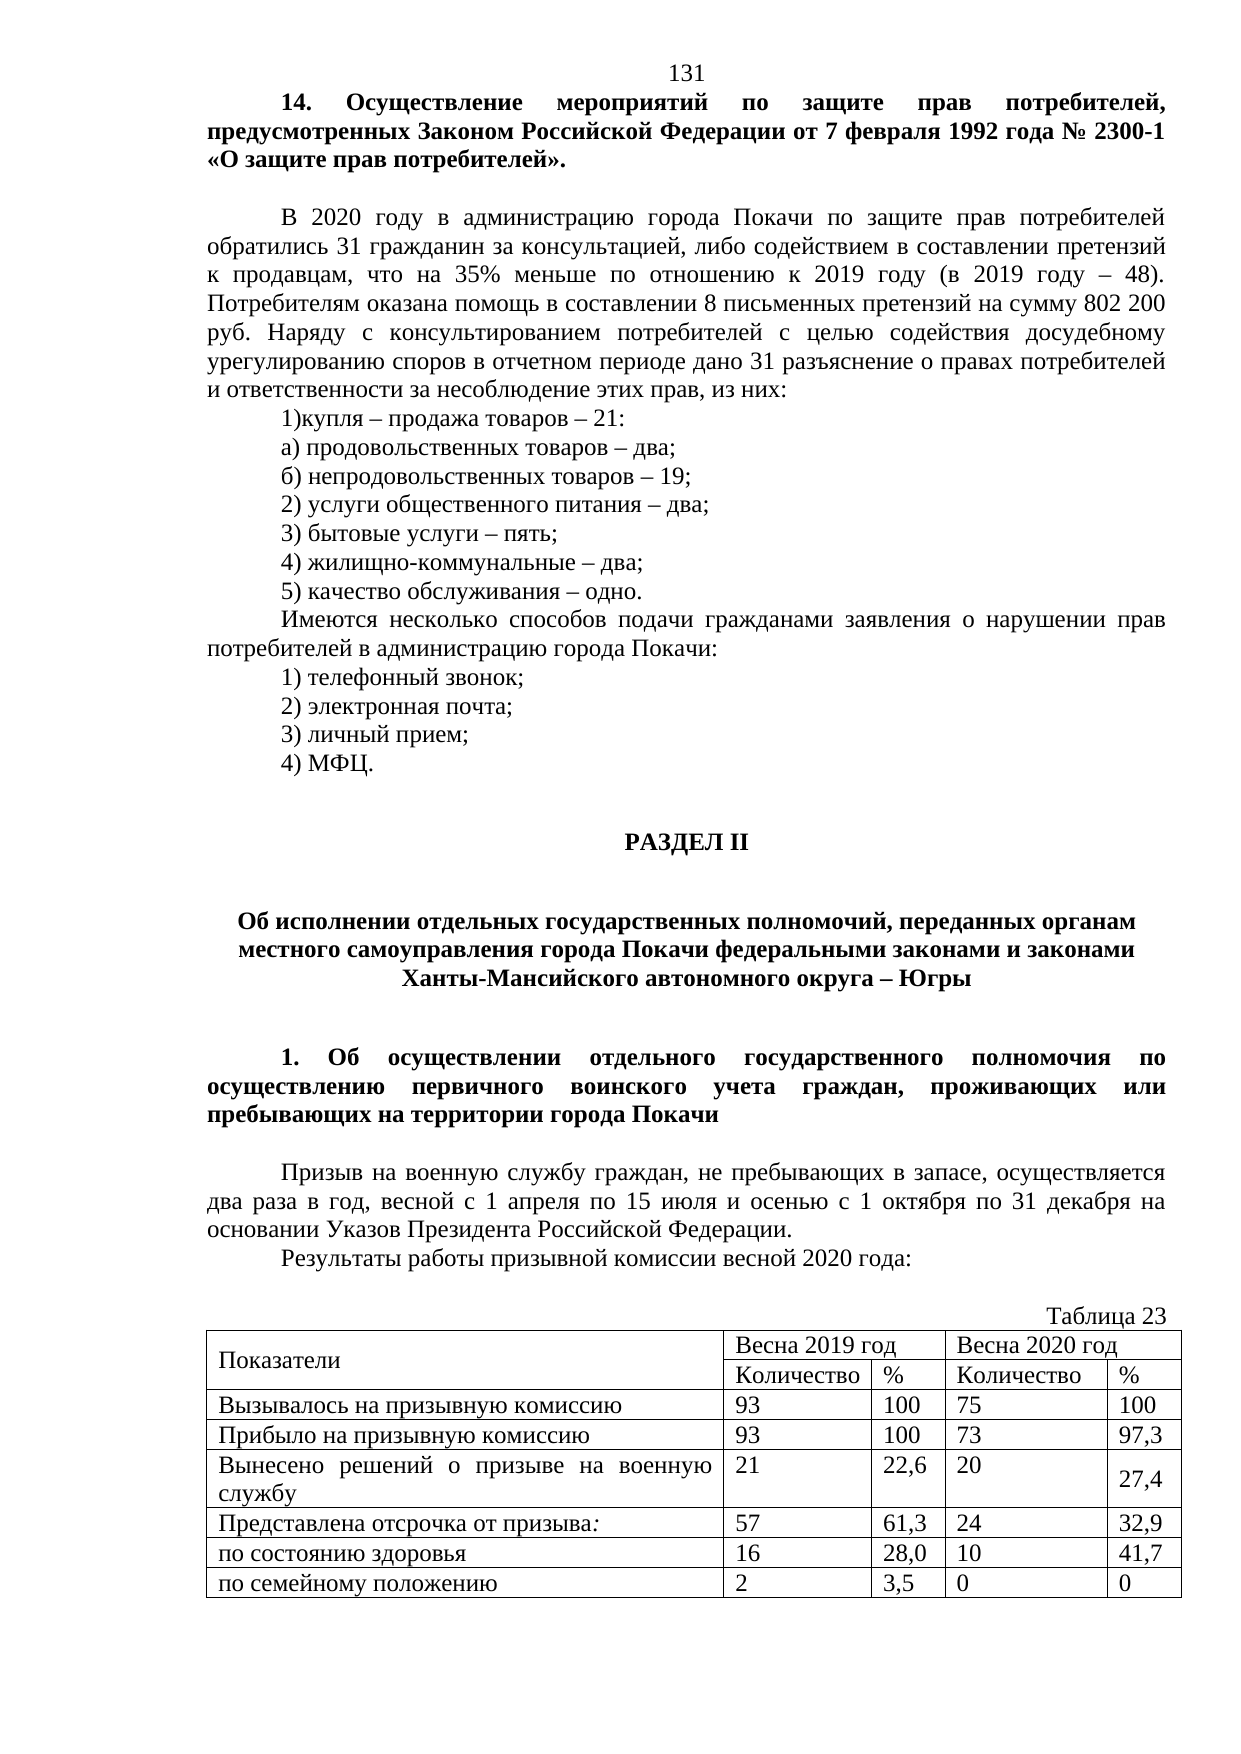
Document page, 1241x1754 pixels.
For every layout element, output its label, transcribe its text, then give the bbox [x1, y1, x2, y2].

text 4) жилищно-коммунальные – два; [207, 547, 1167, 576]
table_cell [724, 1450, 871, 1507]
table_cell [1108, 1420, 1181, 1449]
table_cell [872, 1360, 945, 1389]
text Призыв на военную службу граждан, не пребывающих в запасе, осуществляется два раза в год, весной с 1 апреля по 15 июля и осенью с 1 октября по 31 декабря на основании Указов Президента Российской Федерации. [207, 1157, 1167, 1243]
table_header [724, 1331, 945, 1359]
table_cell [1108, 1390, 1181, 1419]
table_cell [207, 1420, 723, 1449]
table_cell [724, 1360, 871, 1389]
text б) непродовольственных товаров – 19; [207, 461, 1167, 489]
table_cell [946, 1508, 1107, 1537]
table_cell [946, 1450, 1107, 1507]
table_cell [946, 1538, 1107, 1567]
text Об исполнении отдельных государственных полномочий, переданных органам местного самоуправления города Покачи федеральными законами и законами Ханты-Мансийского автономного округа – Югры [207, 906, 1167, 992]
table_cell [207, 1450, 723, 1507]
text РАЗДЕЛ II [207, 827, 1167, 856]
text 14. Осуществление мероприятий по защите прав потребителей, предусмотренных Законом Российской Федерации от 7 февраля 1992 года № 2300-1 «О защите прав потребителей». [207, 87, 1167, 173]
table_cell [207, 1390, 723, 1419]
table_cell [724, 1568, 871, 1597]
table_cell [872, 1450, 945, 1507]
text Имеются несколько способов подачи гражданами заявления о нарушении прав потребителей в администрацию города Покачи: [207, 604, 1167, 662]
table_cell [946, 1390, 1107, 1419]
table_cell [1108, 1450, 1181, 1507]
text 4) МФЦ. [207, 748, 1167, 777]
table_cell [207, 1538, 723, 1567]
text 3) бытовые услуги – пять; [207, 518, 1167, 547]
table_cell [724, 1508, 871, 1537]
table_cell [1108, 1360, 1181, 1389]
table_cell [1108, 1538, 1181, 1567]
text Таблица 23 [207, 1301, 1167, 1329]
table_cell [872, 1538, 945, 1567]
text В 2020 году в администрацию города Покачи по защите прав потребителей обратились 31 гражданин за консультацией, либо содействием в составлении претензий к продавцам, что на 35% меньше по отношению к 2019 году (в 2019 году – 48). Потребителям оказана помощь в составлении 8 письменных претензий на сумму 802 200 руб. Наряду с консультированием потребителей с целью содействия досудебному урегулированию споров в отчетном периоде дано 31 разъяснение о правах потребителей и ответственности за несоблюдение этих прав, из них: [207, 202, 1167, 403]
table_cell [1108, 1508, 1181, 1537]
text 1) телефонный звонок; [207, 662, 1167, 691]
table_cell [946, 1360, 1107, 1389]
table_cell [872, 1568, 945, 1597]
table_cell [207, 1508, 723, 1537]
text Результаты работы призывной комиссии весной 2020 года: [207, 1243, 1167, 1272]
text 1)купля – продажа товаров – 21: [207, 403, 1167, 432]
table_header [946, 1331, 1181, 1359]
text 2) услуги общественного питания – два; [207, 489, 1167, 518]
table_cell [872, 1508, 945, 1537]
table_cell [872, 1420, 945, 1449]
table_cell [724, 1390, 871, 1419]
text а) продовольственных товаров – два; [207, 432, 1167, 461]
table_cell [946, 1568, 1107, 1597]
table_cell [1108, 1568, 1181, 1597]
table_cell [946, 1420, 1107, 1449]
text 2) электронная почта; [207, 691, 1167, 719]
text 3) личный прием; [207, 719, 1167, 748]
text 1. Об осуществлении отдельного государственного полномочия по осуществлению первичного воинского учета граждан, проживающих или пребывающих на территории города Покачи [207, 1042, 1167, 1128]
text 5) качество обслуживания – одно. [207, 576, 1167, 604]
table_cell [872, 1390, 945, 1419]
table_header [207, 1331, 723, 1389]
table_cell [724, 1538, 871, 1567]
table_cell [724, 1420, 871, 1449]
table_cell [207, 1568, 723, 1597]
